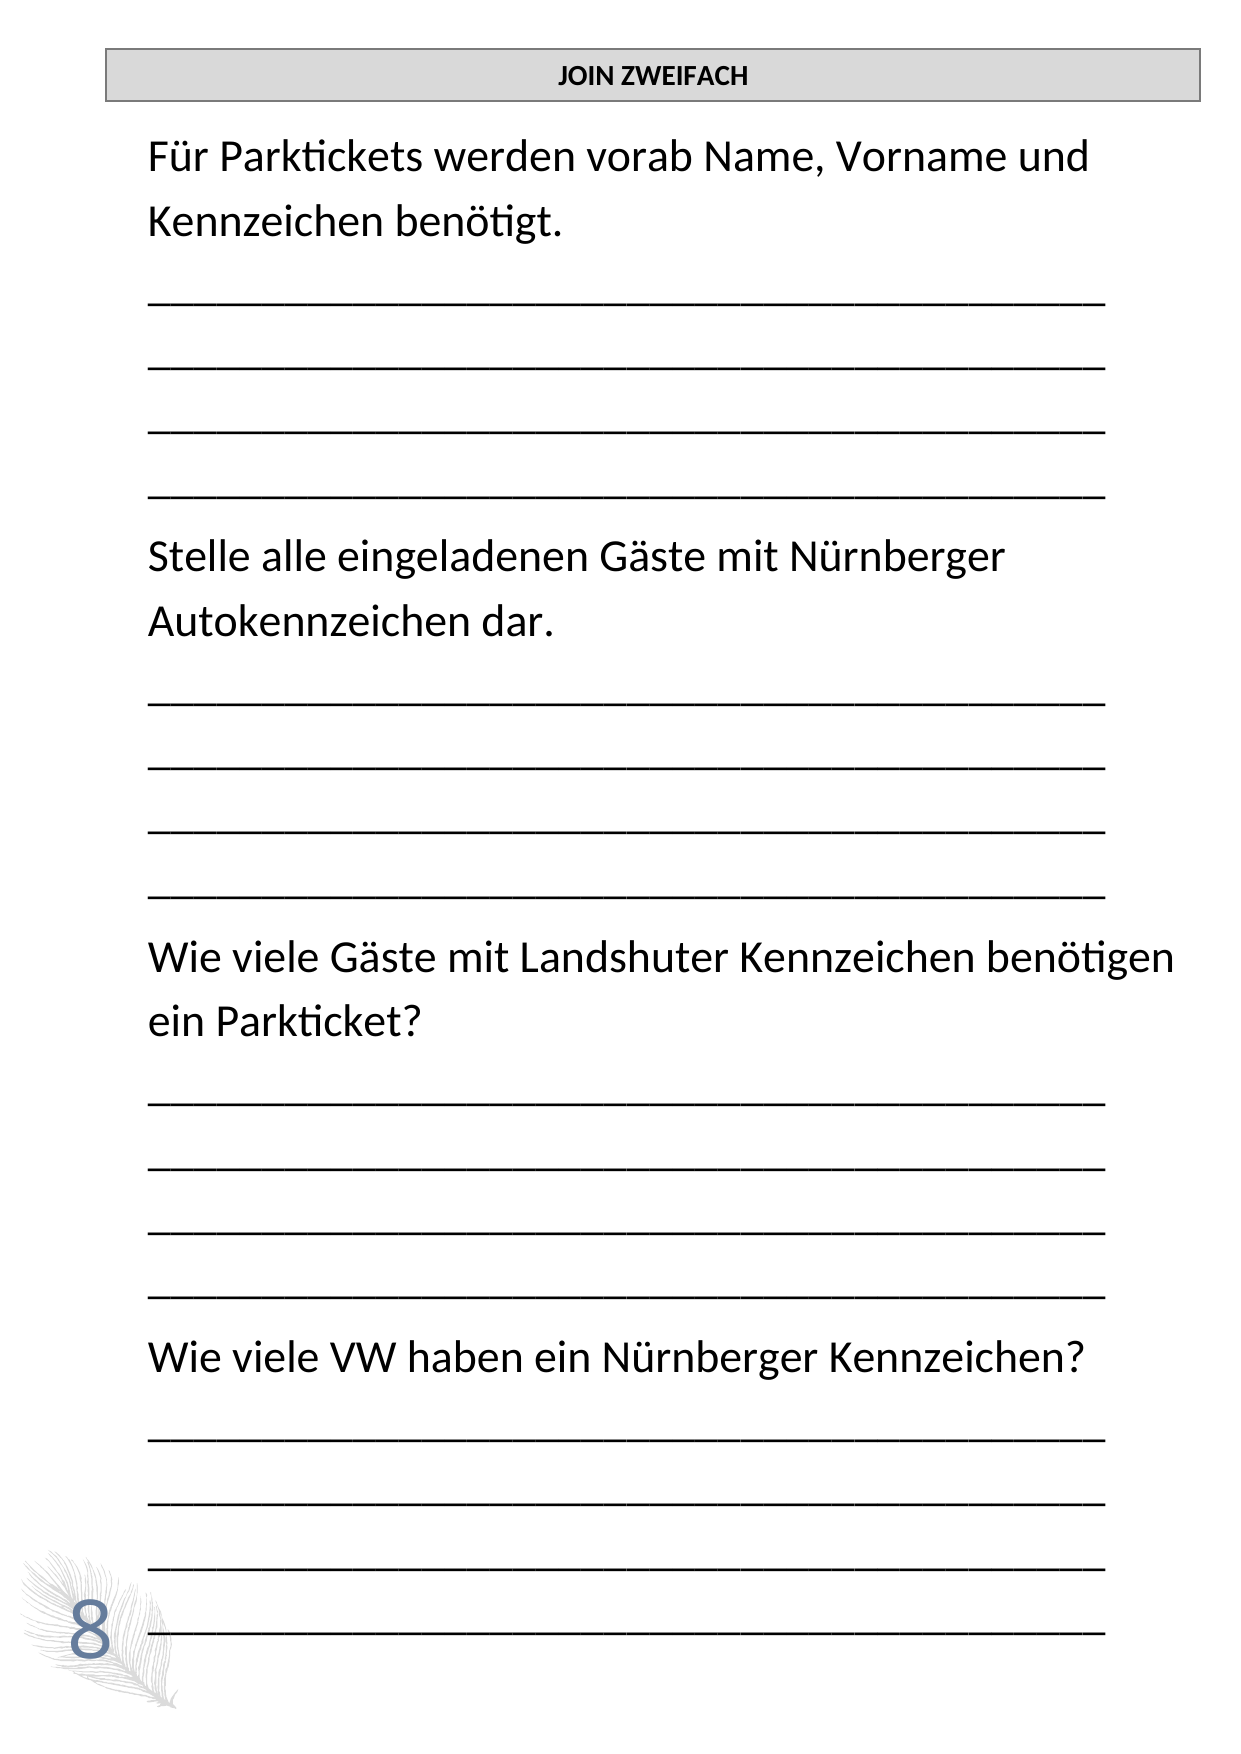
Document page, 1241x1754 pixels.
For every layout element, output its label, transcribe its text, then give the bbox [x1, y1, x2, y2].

text Wie viele VW haben ein Nürnberger Kennzeichen? [148, 1328, 1211, 1384]
text __________________________________________ [148, 1056, 1211, 1112]
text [148, 256, 1211, 312]
text __________________________________________ [148, 784, 1211, 840]
text Für Parktickets werden vorab Name, Vorname und Kennzeichen benötigt. [148, 127, 1211, 247]
text __________________________________________ [148, 1185, 1211, 1241]
text __________________________________________ [148, 1120, 1211, 1176]
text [148, 1521, 1211, 1577]
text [148, 1392, 1211, 1448]
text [148, 1456, 1211, 1512]
text __________________________________________ [148, 849, 1211, 905]
text __________________________________________ [148, 1249, 1211, 1305]
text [148, 1585, 1211, 1641]
text __________________________________________ [148, 448, 1211, 504]
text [148, 320, 1211, 376]
text Stelle alle eingeladenen Gäste mit Nürnberger Autokennzeichen dar. [148, 527, 1211, 648]
text __________________________________________ [148, 384, 1211, 440]
text __________________________________________ [148, 720, 1211, 776]
text Wie viele Gäste mit Landshuter Kennzeichen benötigen ein Parkticket? [148, 928, 1211, 1048]
text __________________________________________ [148, 656, 1211, 712]
